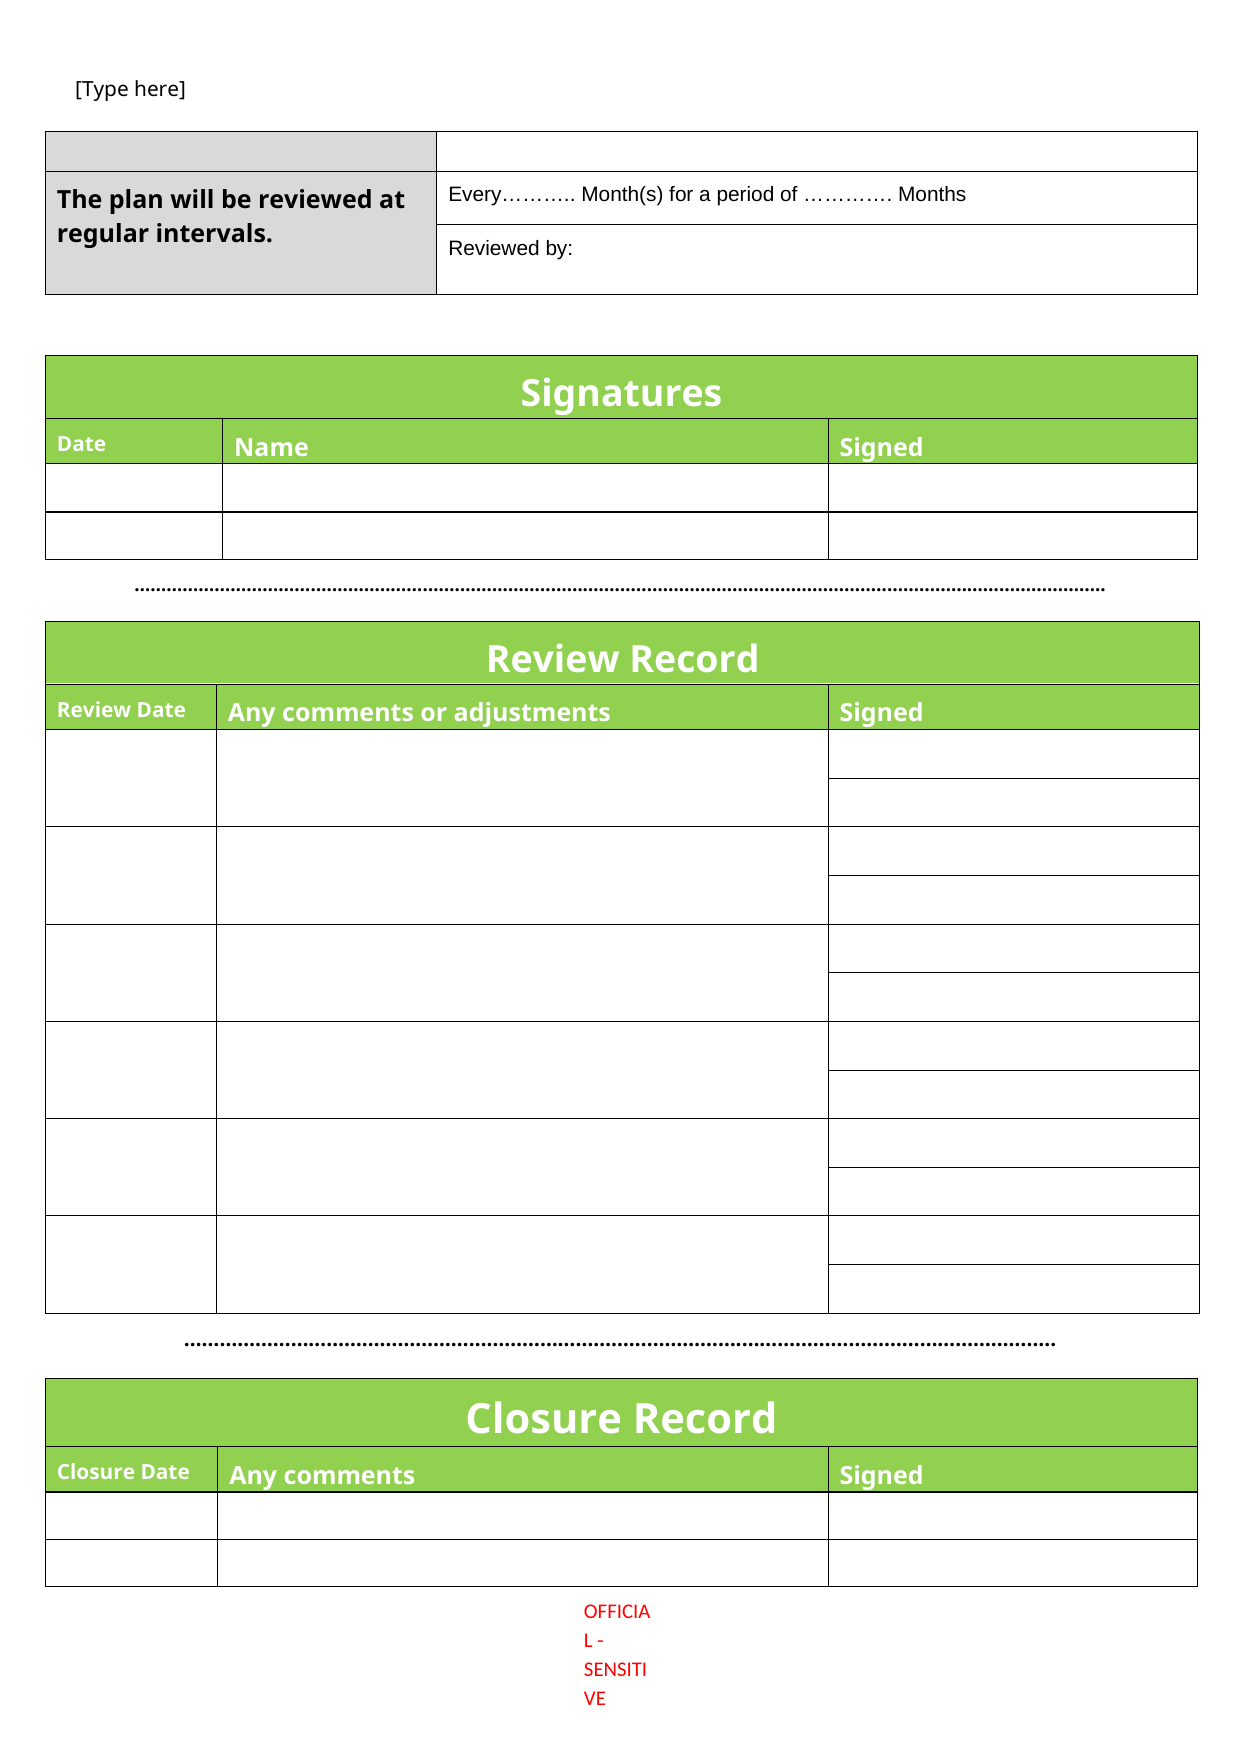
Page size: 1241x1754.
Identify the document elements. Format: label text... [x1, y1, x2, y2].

table_cell [46, 827, 216, 923]
table_cell [46, 513, 222, 559]
table_cell [829, 925, 1199, 972]
table_cell [829, 973, 1199, 1021]
table_cell [46, 1493, 217, 1539]
table_cell Signed [829, 419, 1197, 463]
table_cell [829, 464, 1197, 511]
table_cell [829, 1168, 1199, 1215]
table_cell [46, 1022, 216, 1118]
text ……………………………………………………………………………………………………………………………………………………………….. [75, 571, 1165, 596]
table_header Review Record [46, 622, 1199, 683]
table_cell [46, 464, 222, 511]
table_cell Closure Date [46, 1447, 217, 1491]
table_cell Every……….. Month(s) for a period of …………. Months [437, 172, 1197, 224]
table_header Closure Record [46, 1379, 1197, 1446]
table_cell [217, 730, 828, 826]
table_cell [829, 1493, 1197, 1539]
table_cell [829, 730, 1199, 778]
table_header Signatures [46, 356, 1197, 418]
table_cell [46, 1216, 216, 1313]
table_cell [46, 132, 436, 171]
text ………………………………………………………………………………….…………………………………………….. [75, 1324, 1165, 1353]
table_cell [829, 779, 1199, 826]
table_cell Any comments [218, 1447, 828, 1491]
table_cell [829, 827, 1199, 875]
table_cell [46, 1540, 217, 1586]
table_cell [223, 464, 828, 511]
table_cell Reviewed by: [437, 225, 1197, 294]
table_cell [829, 1022, 1199, 1069]
table_cell [829, 876, 1199, 923]
table_cell The plan will be reviewed at regular intervals. [46, 172, 436, 294]
table_cell [217, 925, 828, 1021]
table_cell [217, 1119, 828, 1215]
table_cell [218, 1540, 828, 1586]
table_cell [829, 1071, 1199, 1118]
table_cell Review Date [46, 685, 216, 729]
table_cell [829, 1540, 1197, 1586]
table_cell Name [223, 419, 828, 463]
table_cell [829, 513, 1197, 559]
table_cell [829, 1216, 1199, 1264]
table_cell [46, 730, 216, 826]
table_cell Signed [829, 685, 1199, 729]
table_cell [217, 827, 828, 923]
table_cell Date [46, 419, 222, 463]
table_cell [829, 1265, 1199, 1313]
table_cell [829, 1119, 1199, 1167]
table_cell [223, 513, 828, 559]
table_cell Signed [829, 1447, 1197, 1491]
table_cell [437, 132, 1197, 171]
table_cell [217, 1216, 828, 1313]
table_cell [218, 1493, 828, 1539]
table_cell [46, 925, 216, 1021]
table_cell Any comments or adjustments [217, 685, 828, 729]
table_cell [217, 1022, 828, 1118]
table_cell [46, 1119, 216, 1215]
